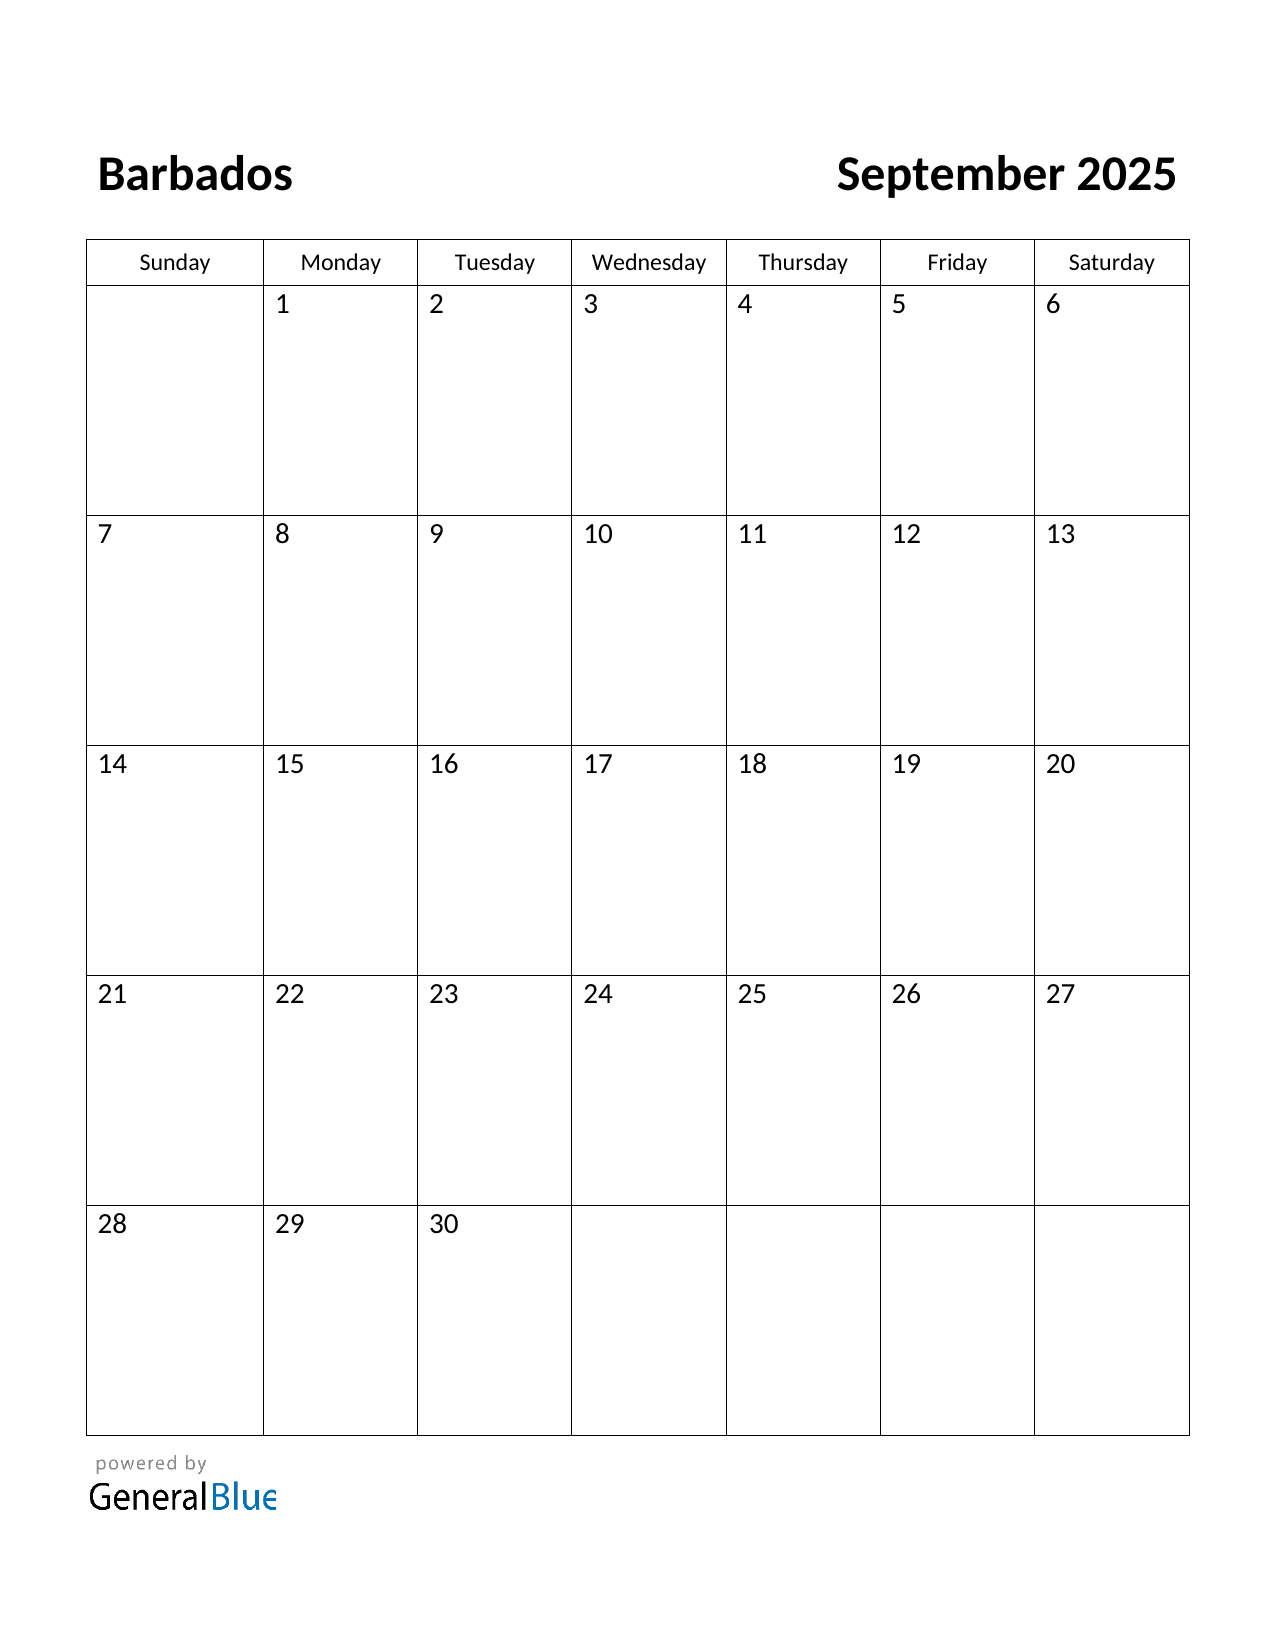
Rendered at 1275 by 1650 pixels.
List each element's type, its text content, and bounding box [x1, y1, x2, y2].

table_cell 24 [572, 976, 726, 1008]
table_cell [727, 1238, 880, 1434]
table_cell 26 [881, 976, 1034, 1008]
table_cell 4 [727, 286, 880, 318]
table_cell Thursday [727, 240, 880, 284]
table_cell 19 [881, 746, 1034, 778]
table_cell [727, 778, 880, 974]
table_cell [881, 1238, 1034, 1434]
table_cell [572, 778, 726, 974]
table_cell [86, 1436, 1189, 1534]
table_cell [1035, 1238, 1189, 1434]
table_cell 9 [418, 516, 571, 548]
table_cell [572, 548, 726, 744]
table_cell 20 [1035, 746, 1189, 778]
table_cell [264, 778, 417, 974]
table_cell 22 [264, 976, 417, 1008]
table_cell 5 [881, 286, 1034, 318]
table_cell [572, 318, 726, 514]
table_cell [264, 548, 417, 744]
table_cell 2 [418, 286, 571, 318]
table_cell 30 [418, 1206, 571, 1238]
table_cell 3 [572, 286, 726, 318]
table_cell Wednesday [572, 240, 726, 284]
table_cell Sunday [87, 240, 263, 284]
table_cell Monday [264, 240, 417, 284]
table_cell [881, 1008, 1034, 1204]
table_cell [1035, 548, 1189, 744]
table_cell [264, 1238, 417, 1434]
table_cell [727, 548, 880, 744]
table_cell 21 [87, 976, 263, 1008]
table_cell 23 [418, 976, 571, 1008]
table_cell [727, 318, 880, 514]
table_cell 7 [87, 516, 263, 548]
table_header Barbados [86, 105, 572, 239]
table_cell [87, 1238, 263, 1434]
table_cell [418, 318, 571, 514]
table_cell 15 [264, 746, 417, 778]
table_cell 1 [264, 286, 417, 318]
table_cell 12 [881, 516, 1034, 548]
table_cell 29 [264, 1206, 417, 1238]
table_cell [1035, 1008, 1189, 1204]
table_cell Tuesday [418, 240, 571, 284]
table_cell 17 [572, 746, 726, 778]
table_cell 6 [1035, 286, 1189, 318]
table_cell [572, 1008, 726, 1204]
table_cell Friday [881, 240, 1034, 284]
table_cell [727, 1008, 880, 1204]
table_cell [418, 1008, 571, 1204]
table_cell [881, 1206, 1034, 1238]
table_cell [418, 1238, 571, 1434]
table_cell 8 [264, 516, 417, 548]
table_header September 2025 [572, 105, 1189, 239]
table_cell Saturday [1035, 240, 1189, 284]
table_cell [1035, 778, 1189, 974]
table_cell 11 [727, 516, 880, 548]
table_cell [87, 286, 263, 318]
table_cell 28 [87, 1206, 263, 1238]
table_cell [264, 318, 417, 514]
table_cell [881, 778, 1034, 974]
table_cell [87, 778, 263, 974]
table_cell [881, 548, 1034, 744]
table_cell [881, 318, 1034, 514]
table_cell 25 [727, 976, 880, 1008]
table_cell [1035, 318, 1189, 514]
table_cell [418, 778, 571, 974]
table_cell [87, 318, 263, 514]
table_cell [1035, 1206, 1189, 1238]
picture [88, 1452, 276, 1515]
table_cell 27 [1035, 976, 1189, 1008]
table_cell [572, 1238, 726, 1434]
table_cell 10 [572, 516, 726, 548]
table_cell [572, 1206, 726, 1238]
table_cell [87, 1008, 263, 1204]
table_cell [264, 1008, 417, 1204]
table_cell 18 [727, 746, 880, 778]
table_cell 13 [1035, 516, 1189, 548]
table_cell 14 [87, 746, 263, 778]
table_cell [87, 548, 263, 744]
table_cell [727, 1206, 880, 1238]
table_cell [418, 548, 571, 744]
table_cell 16 [418, 746, 571, 778]
